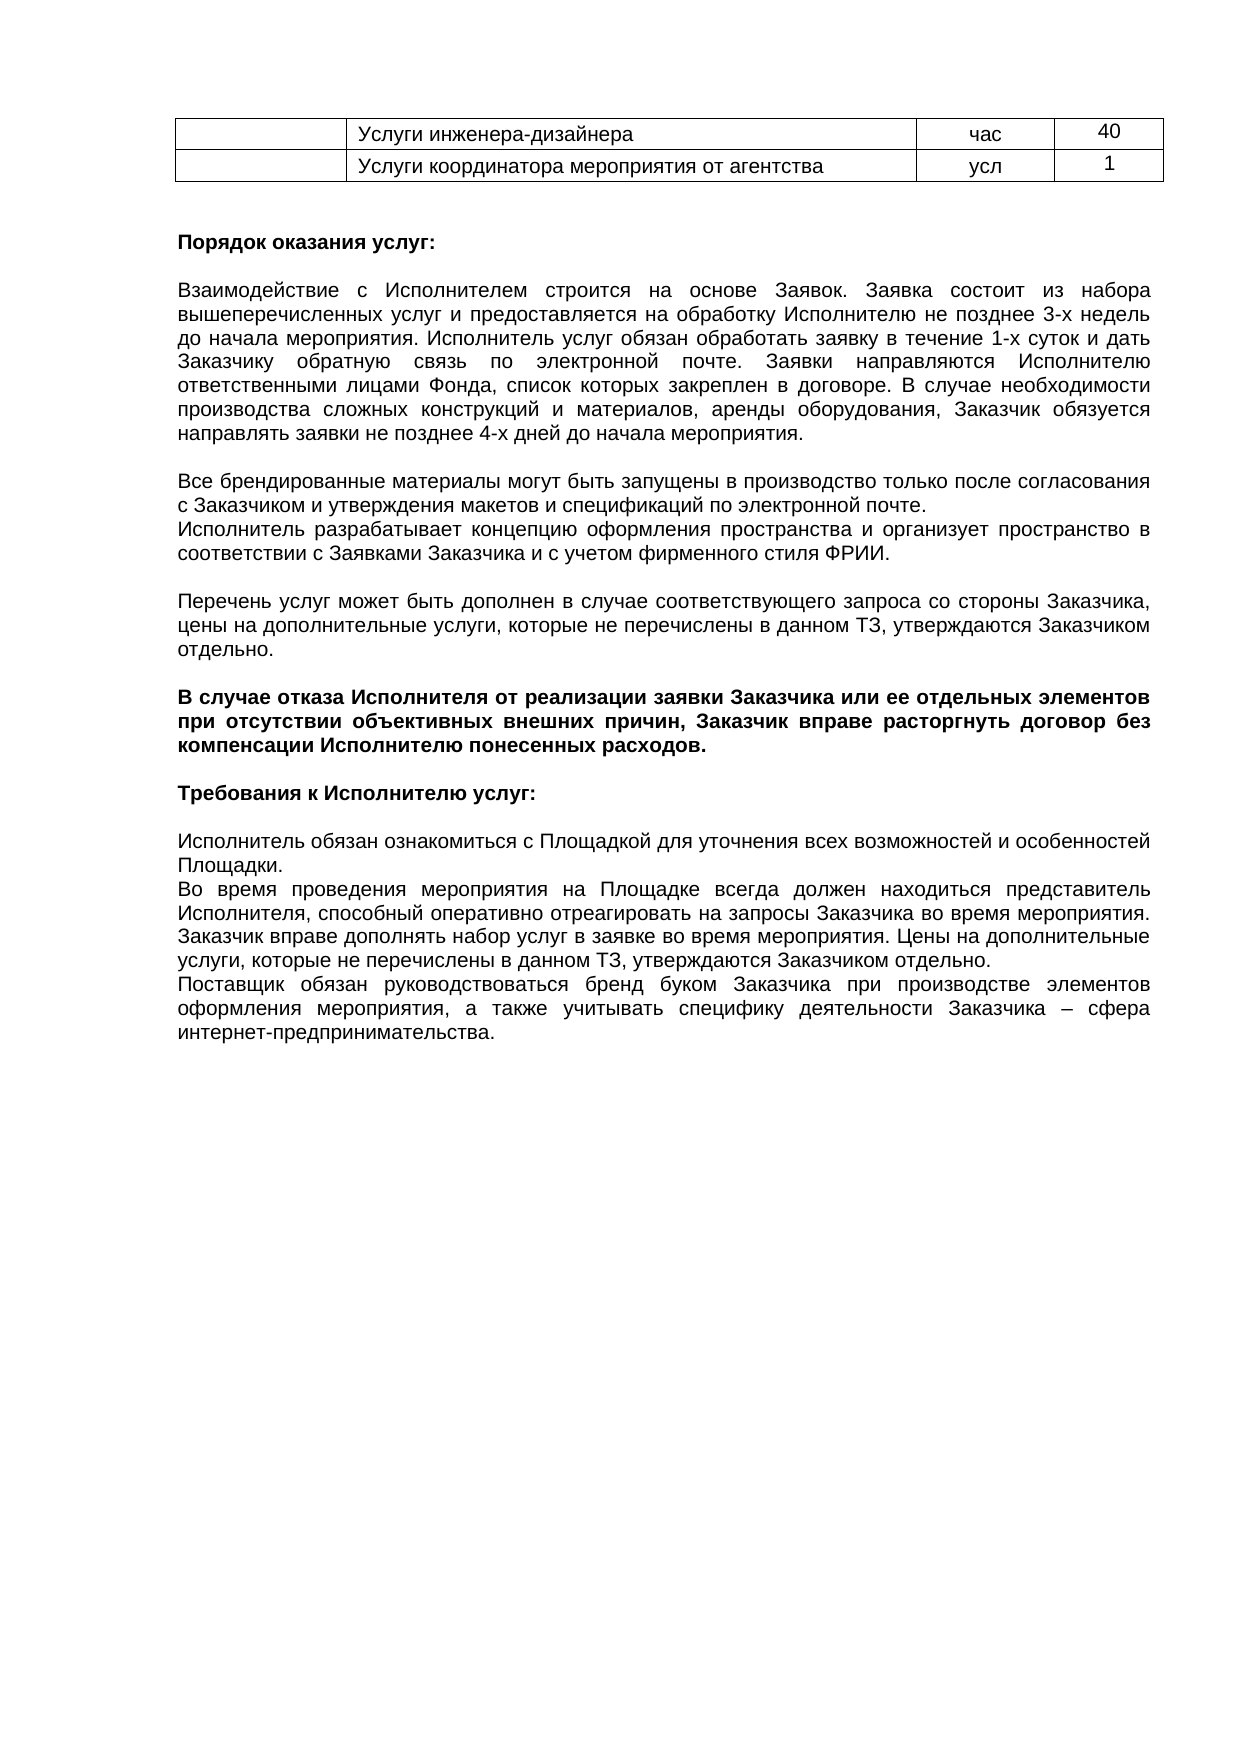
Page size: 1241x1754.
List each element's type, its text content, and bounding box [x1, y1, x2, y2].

table_cell Услуги координатора мероприятия от агентства [347, 150, 916, 181]
table_cell час [917, 119, 1054, 149]
text Порядок оказания услуг: [177, 229, 1152, 253]
text Исполнитель обязан ознакомиться с Площадкой для уточнения всех возможностей и особенностей Площадки. [177, 828, 1152, 876]
table_cell [176, 150, 346, 181]
text В случае отказа Исполнителя от реализации заявки Заказчика или ее отдельных элементов при отсутствии объективных внешних причин, Заказчик вправе расторгнуть договор без компенсации Исполнителю понесенных расходов. [177, 685, 1152, 757]
text Поставщик обязан руководствоваться бренд буком Заказчика при производстве элементов оформления мероприятия, а также учитывать специфику деятельности Заказчика – сфера интернет-предпринимательства. [177, 972, 1152, 1044]
text Все брендированные материалы могут быть запущены в производство только после согласования с Заказчиком и утверждения макетов и спецификаций по электронной почте. [177, 469, 1152, 517]
table_cell [176, 119, 346, 149]
text Во время проведения мероприятия на Площадке всегда должен находиться представитель Исполнителя, способный оперативно отреагировать на запросы Заказчика во время мероприятия. Заказчик вправе дополнять набор услуг в заявке во время мероприятия. Цены на дополнительные услуги, которые не перечислены в данном ТЗ, утверждаются Заказчиком отдельно. [177, 876, 1152, 972]
table_cell 40 [1055, 119, 1163, 149]
text Перечень услуг может быть дополнен в случае соответствующего запроса со стороны Заказчика, цены на дополнительные услуги, которые не перечислены в данном ТЗ, утверждаются Заказчиком отдельно. [177, 589, 1152, 661]
table_cell 1 [1055, 150, 1163, 181]
table_cell Услуги инженера-дизайнера [347, 119, 916, 149]
text Требования к Исполнителю услуг: [177, 781, 1152, 804]
text Взаимодействие с Исполнителем строится на основе Заявок. Заявка состоит из набора вышеперечисленных услуг и предоставляется на обработку Исполнителю не позднее 3-х недель до начала мероприятия. Исполнитель услуг обязан обработать заявку в течение 1-х суток и дать Заказчику обратную связь по электронной почте. Заявки направляются Исполнителю ответственными лицами Фонда, список которых закреплен в договоре. В случае необходимости производства сложных конструкций и материалов, аренды оборудования, Заказчик обязуется направлять заявки не позднее 4-х дней до начала мероприятия. [177, 277, 1152, 445]
table_cell усл [917, 150, 1054, 181]
text Исполнитель разрабатывает концепцию оформления пространства и организует пространство в соответствии с Заявками Заказчика и с учетом фирменного стиля ФРИИ. [177, 517, 1152, 565]
